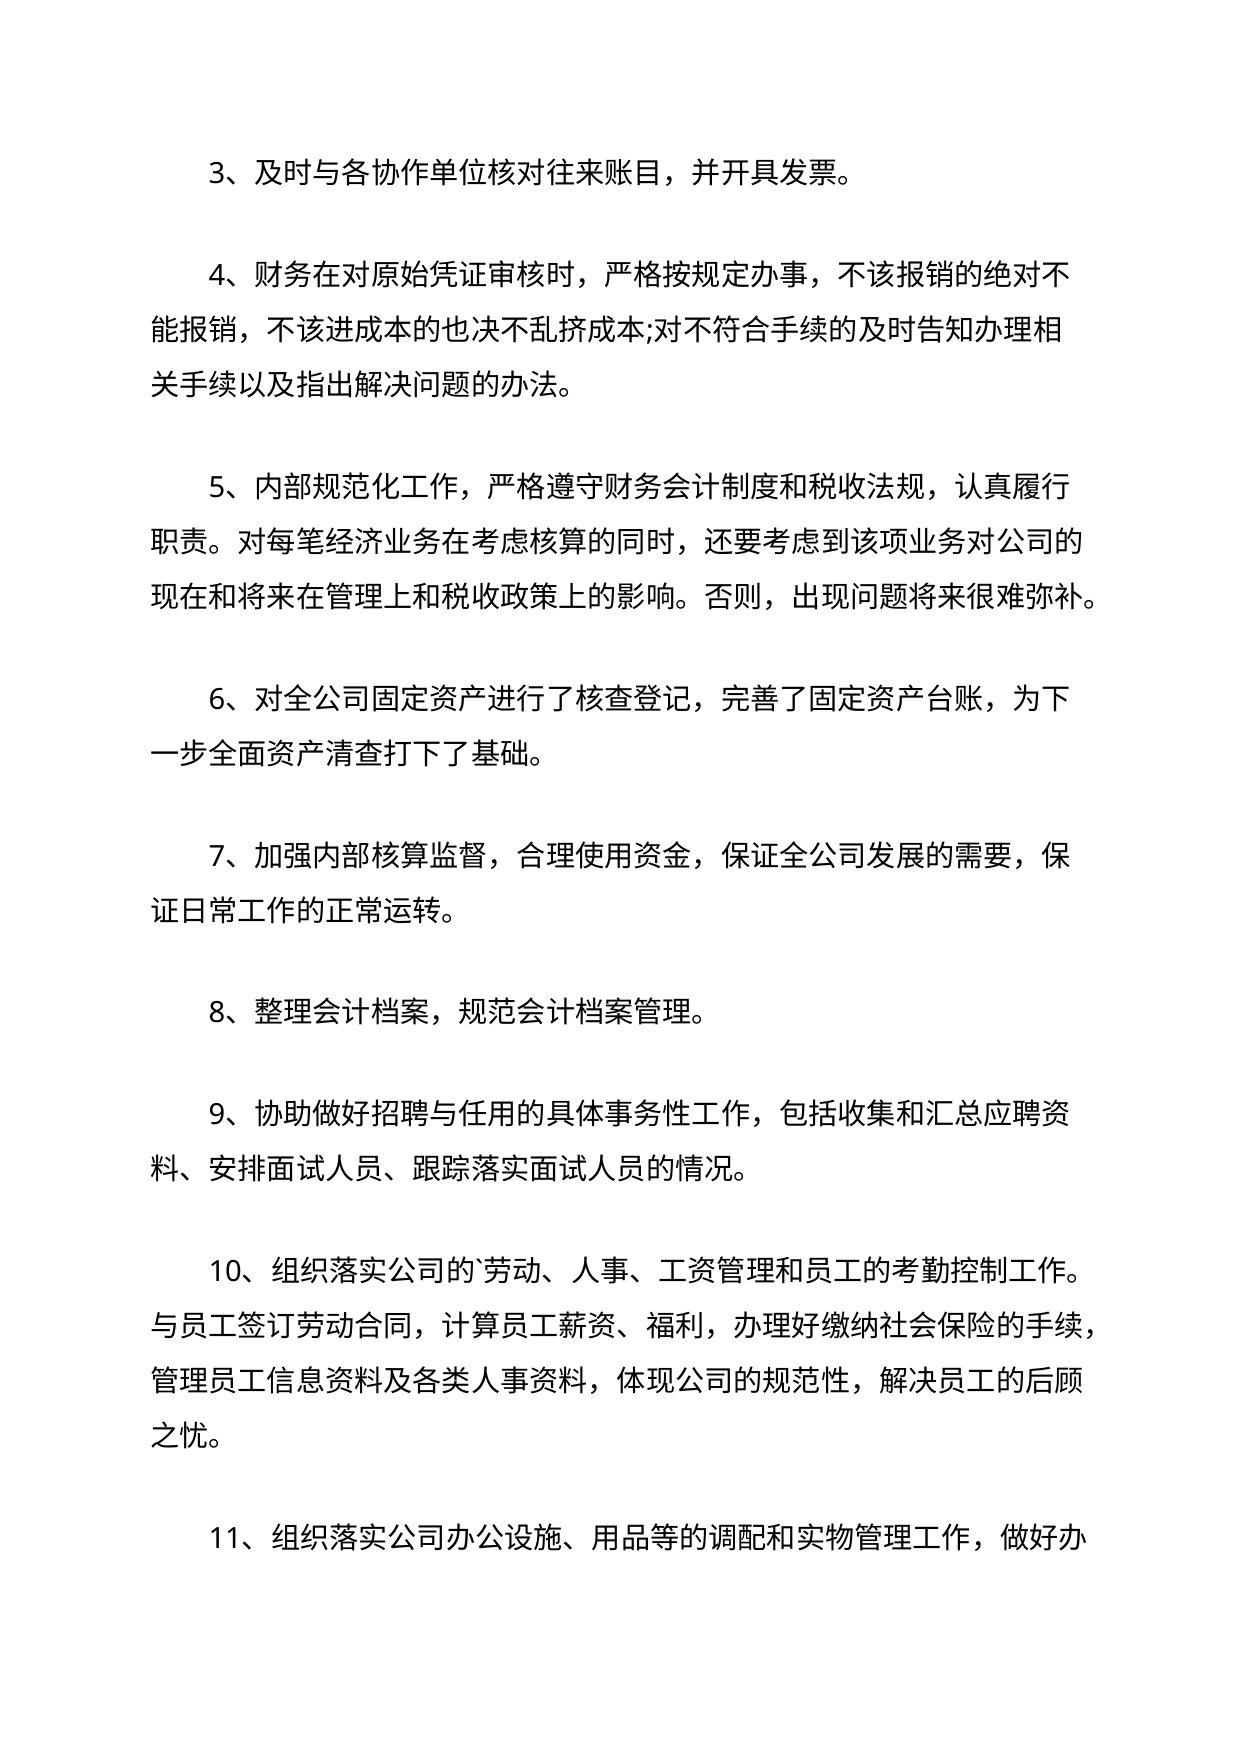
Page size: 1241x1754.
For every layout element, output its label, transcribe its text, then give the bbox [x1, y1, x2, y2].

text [150, 1514, 1090, 1557]
text 10、组织落实公司的`劳动、人事、工资管理和员工的考勤控制工作。与员工签订劳动合同，计算员工薪资、福利，办理好缴纳社会保险的手续，管理员工信息资料及各类人事资料，体现公司的规范性，解决员工的后顾之忧。 [150, 1248, 1090, 1455]
text 3、及时与各协作单位核对往来账目，并开具发票。 [150, 150, 1090, 192]
text 8、整理会计档案，规范会计档案管理。 [150, 989, 1090, 1031]
text 4、财务在对原始凭证审核时，严格按规定办事，不该报销的绝对不能报销，不该进成本的也决不乱挤成本;对不符合手续的及时告知办理相关手续以及指出解决问题的办法。 [150, 252, 1090, 404]
text 9、协助做好招聘与任用的具体事务性工作，包括收集和汇总应聘资料、安排面试人员、跟踪落实面试人员的情况。 [150, 1091, 1090, 1188]
text 6、对全公司固定资产进行了核查登记，完善了固定资产台账，为下一步全面资产清查打下了基础。 [150, 675, 1090, 773]
text 5、内部规范化工作，严格遵守财务会计制度和税收法规，认真履行职责。对每笔经济业务在考虑核算的同时，还要考虑到该项业务对公司的现在和将来在管理上和税收政策上的影响。否则，出现问题将来很难弥补。 [150, 464, 1090, 616]
text 7、加强内部核算监督，合理使用资金，保证全公司发展的需要，保证日常工作的正常运转。 [150, 832, 1090, 929]
